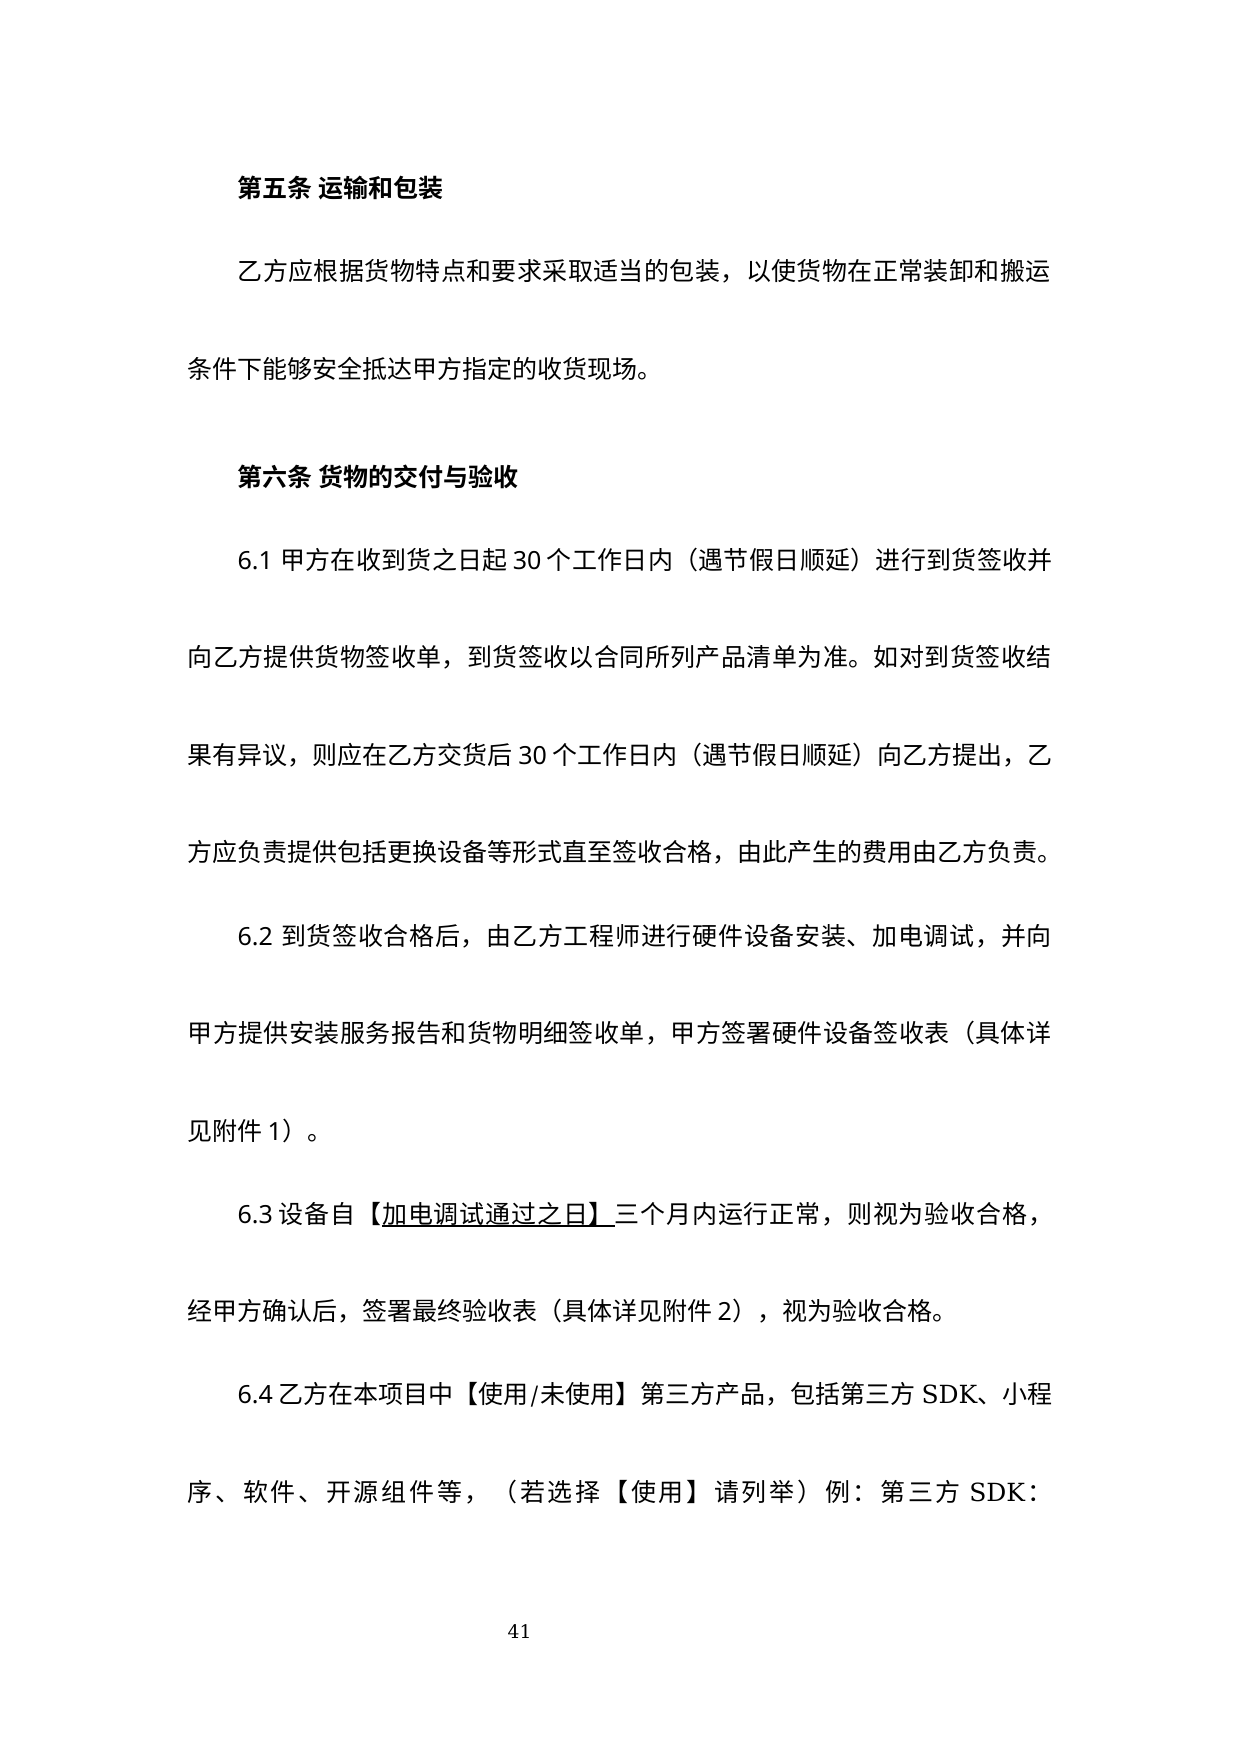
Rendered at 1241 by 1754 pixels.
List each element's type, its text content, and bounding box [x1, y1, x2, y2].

text 6.3设备自【加电调试通过之日】三个月内运行正常，则视为验收合格，经甲方确认后，签署最终验收表（具体详见附件2），视为验收合格。 [187, 1180, 1053, 1342]
text 6.1 甲方在收到货之日起30个工作日内（遇节假日顺延）进行到货签收并向乙方提供货物签收单，到货签收以合同所列产品清单为准。如对到货签收结果有异议，则应在乙方交货后30个工作日内（遇节假日顺延）向乙方提出，乙方应负责提供包括更换设备等形式直至签收合格，由此产生的费用由乙方负责。 [187, 526, 1053, 883]
list 运输和包装 [187, 154, 1053, 219]
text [187, 1360, 1053, 1523]
list 货物的交付与验收 [187, 443, 1053, 508]
text 6.2 到货签收合格后，由乙方工程师进行硬件设备安装、加电调试，并向甲方提供安装服务报告和货物明细签收单，甲方签署硬件设备签收表（具体详见附件1）。 [187, 902, 1053, 1162]
text 乙方应根据货物特点和要求采取适当的包装，以使货物在正常装卸和搬运条件下能够安全抵达甲方指定的收货现场。 [187, 237, 1053, 400]
